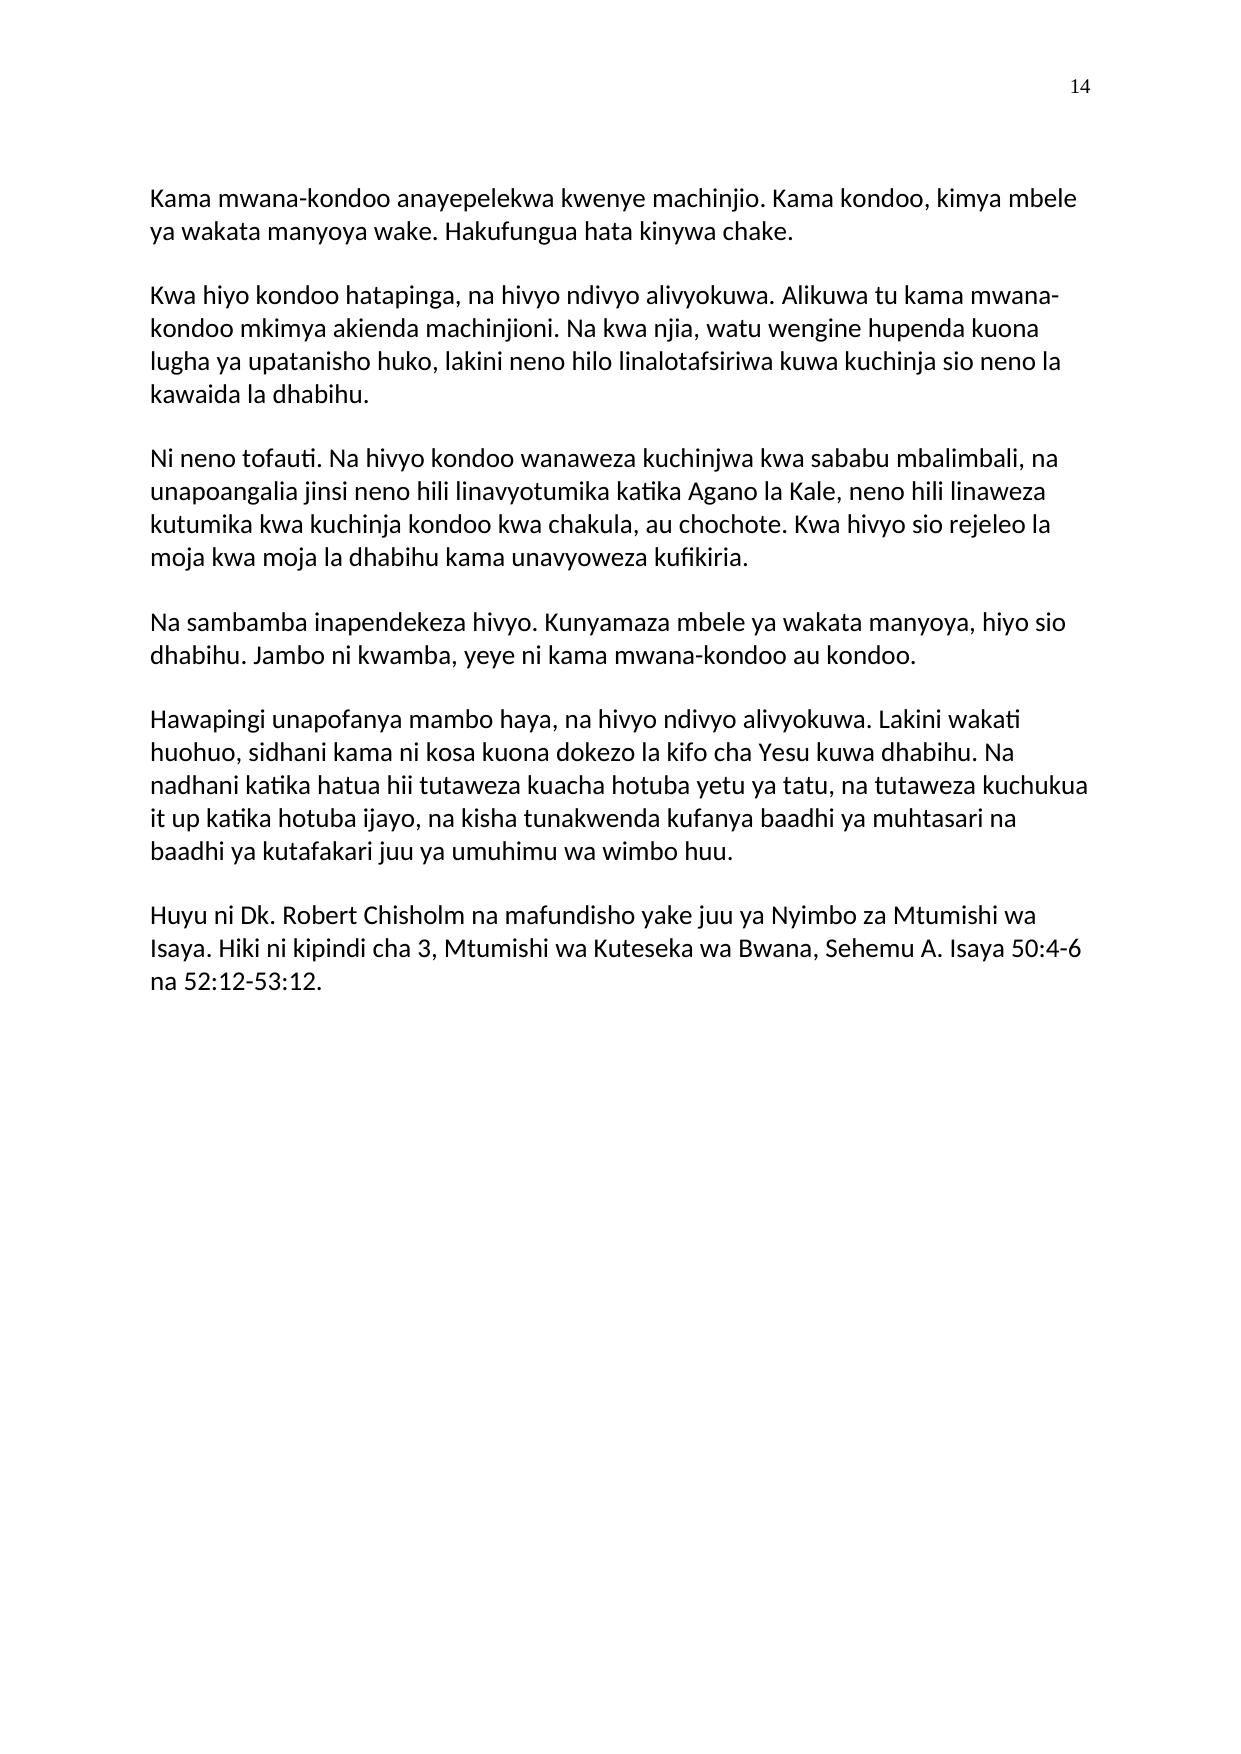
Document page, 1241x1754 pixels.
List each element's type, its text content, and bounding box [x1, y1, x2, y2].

text Hawapingi unapofanya mambo haya, na hivyo ndivyo alivyokuwa. Lakini wakati huohuo, sidhani kama ni kosa kuona dokezo la kifo cha Yesu kuwa dhabihu. Na nadhani katika hatua hii tutaweza kuacha hotuba yetu ya tatu, na tutaweza kuchukua it up katika hotuba ijayo, na kisha tunakwenda kufanya baadhi ya muhtasari na baadhi ya kutafakari juu ya umuhimu wa wimbo huu. [150, 702, 1090, 867]
text Ni neno tofauti. Na hivyo kondoo wanaweza kuchinjwa kwa sababu mbalimbali, na unapoangalia jinsi neno hili linavyotumika katika Agano la Kale, neno hili linaweza kutumika kwa kuchinja kondoo kwa chakula, au chochote. Kwa hivyo sio rejeleo la moja kwa moja la dhabihu kama unavyoweza kufikiria. [150, 442, 1090, 574]
text Na sambamba inapendekeza hivyo. Kunyamaza mbele ya wakata manyoya, hiyo sio dhabihu. Jambo ni kwamba, yeye ni kama mwana-kondoo au kondoo. [150, 605, 1090, 671]
text Kama mwana-kondoo anayepelekwa kwenye machinjio. Kama kondoo, kimya mbele ya wakata manyoya wake. Hakufungua hata kinywa chake. [150, 181, 1090, 247]
text Huyu ni Dk. Robert Chisholm na mafundisho yake juu ya Nyimbo za Mtumishi wa Isaya. Hiki ni kipindi cha 3, Mtumishi wa Kuteseka wa Bwana, Sehemu A. Isaya 50:4-6 na 52:12-53:12. [150, 898, 1090, 1021]
text Kwa hiyo kondoo hatapinga, na hivyo ndivyo alivyokuwa. Alikuwa tu kama mwana-kondoo mkimya akienda machinjioni. Na kwa njia, watu wengine hupenda kuona lugha ya upatanisho huko, lakini neno hilo linalotafsiriwa kuwa kuchinja sio neno la kawaida la dhabihu. [150, 278, 1090, 410]
